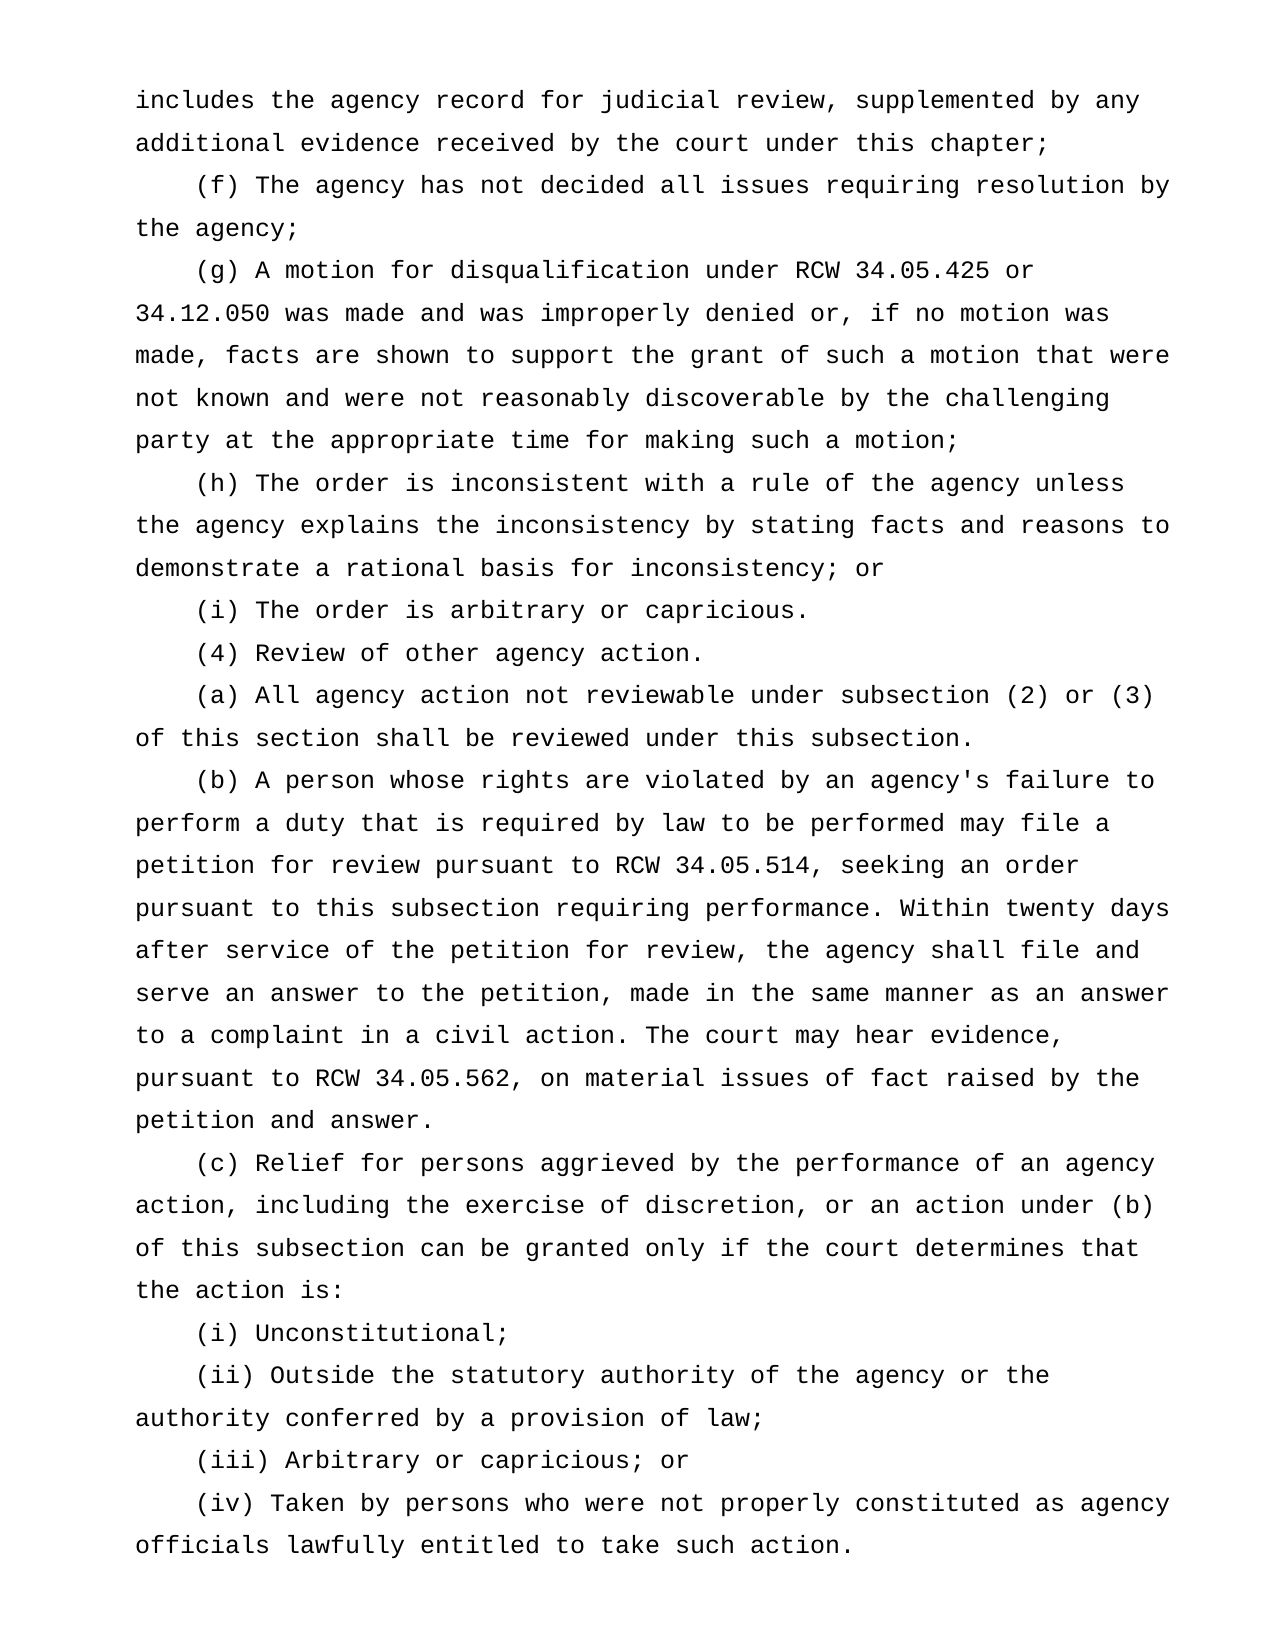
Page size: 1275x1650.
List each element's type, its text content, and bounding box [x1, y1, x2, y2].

text (ii) Outside the statutory authority of the agency or the authority conferred by a provision of law; [135, 1350, 1170, 1435]
text (h) The order is inconsistent with a rule of the agency unless the agency explains the inconsistency by stating facts and reasons to demonstrate a rational basis for inconsistency; or [135, 457, 1170, 585]
text (a) All agency action not reviewable under subsection (2) or (3) of this section shall be reviewed under this subsection. [135, 670, 1170, 755]
text (iii) Arbitrary or capricious; or [135, 1435, 1170, 1477]
text (c) Relief for persons aggrieved by the performance of an agency action, including the exercise of discretion, or an action under (b) of this subsection can be granted only if the court determines that the action is: [135, 1137, 1170, 1307]
text (g) A motion for disqualification under RCW 34.05.425 or 34.12.050 was made and was improperly denied or, if no motion was made, facts are shown to support the grant of such a motion that were not known and were not reasonably discoverable by the challenging party at the appropriate time for making such a motion; [135, 245, 1170, 457]
text (b) A person whose rights are violated by an agency's failure to perform a duty that is required by law to be performed may file a petition for review pursuant to RCW 34.05.514, seeking an order pursuant to this subsection requiring performance. Within twenty days after service of the petition for review, the agency shall file and serve an answer to the petition, made in the same manner as an answer to a complaint in a civil action. The court may hear evidence, pursuant to RCW 34.05.562, on material issues of fact raised by the petition and answer. [135, 755, 1170, 1137]
text (i) Unconstitutional; [135, 1307, 1170, 1350]
text (iv) Taken by persons who were not properly constituted as agency officials lawfully entitled to take such action. [135, 1477, 1170, 1562]
text (f) The agency has not decided all issues requiring resolution by the agency; [135, 160, 1170, 245]
text (4) Review of other agency action. [135, 627, 1170, 670]
text (i) The order is arbitrary or capricious. [135, 585, 1170, 627]
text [135, 75, 1170, 160]
